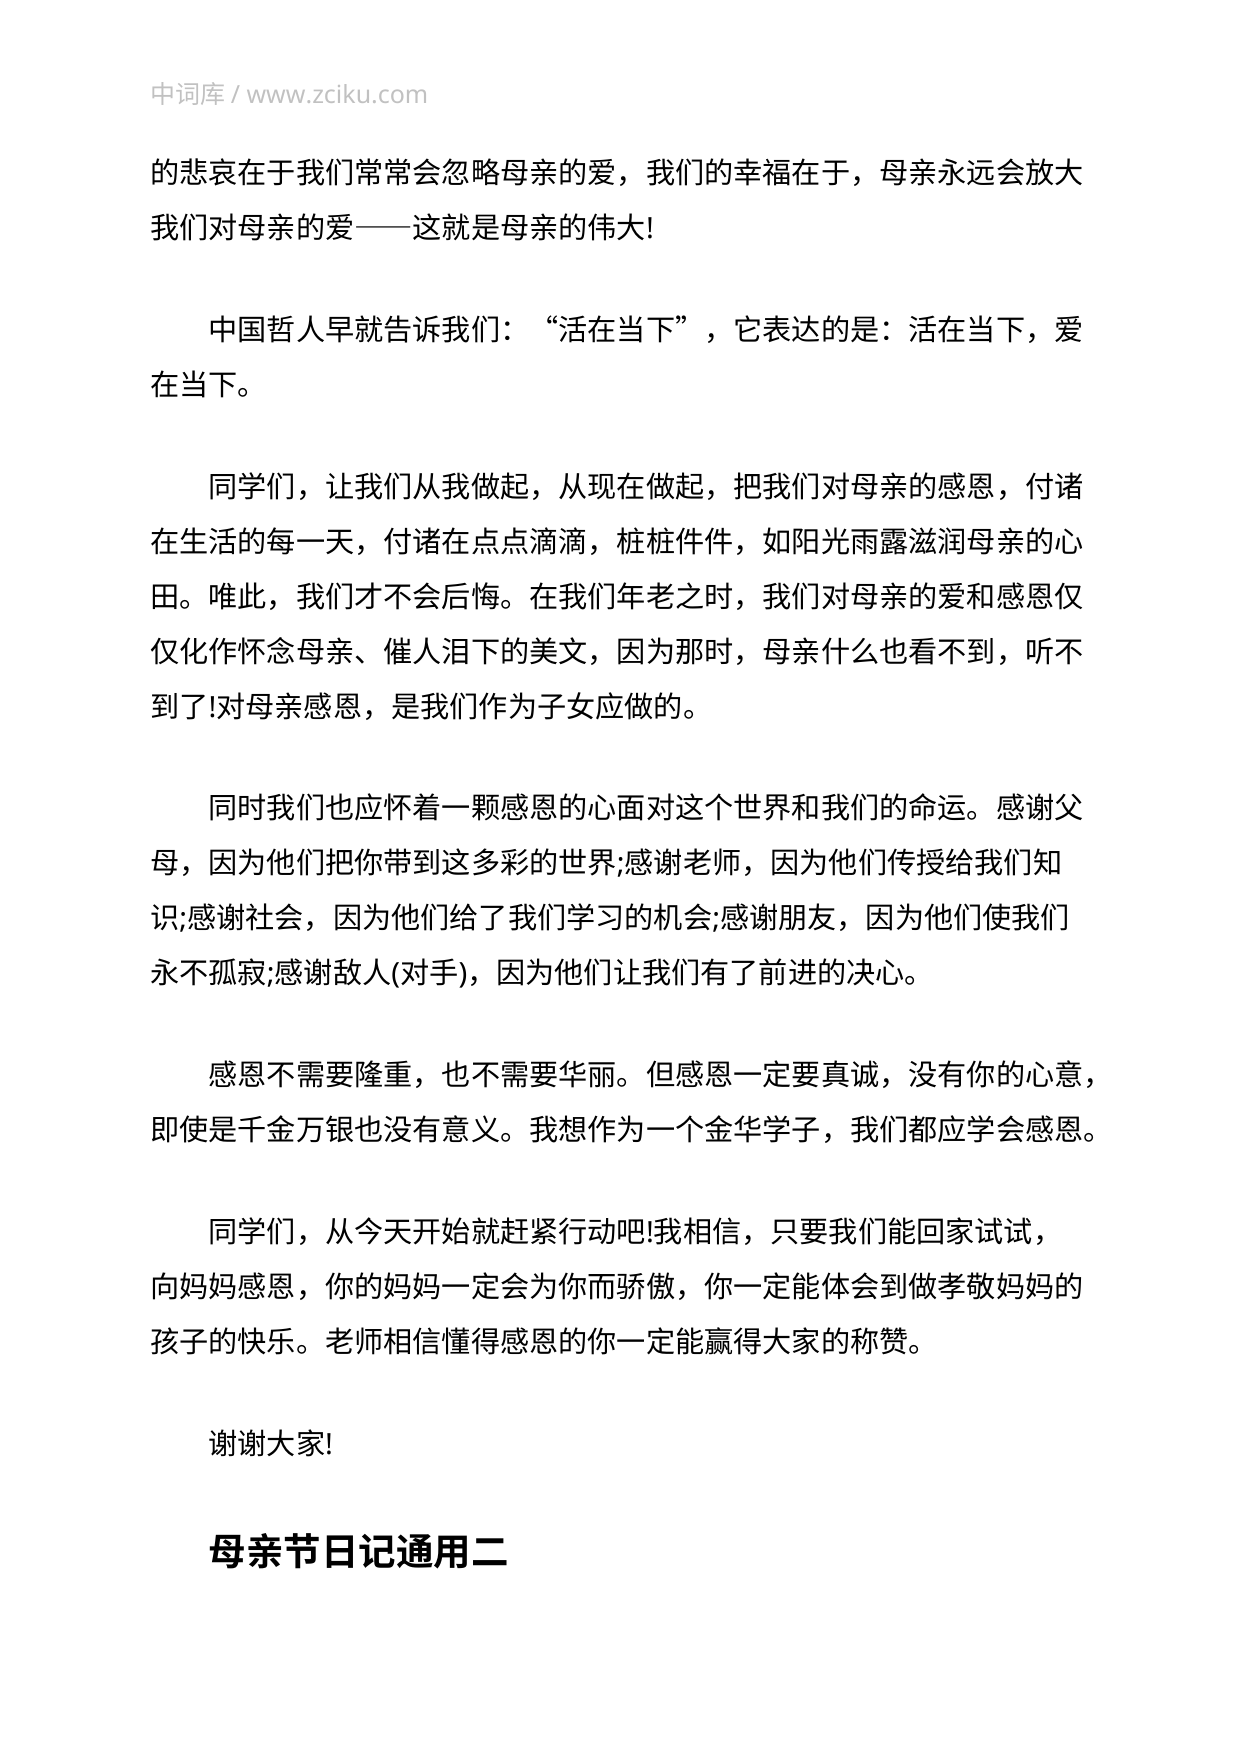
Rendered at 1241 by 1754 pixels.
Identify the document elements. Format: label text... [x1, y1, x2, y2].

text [150, 150, 1090, 247]
text 母亲节日记通用二 [150, 1522, 1090, 1577]
text 感恩不需要隆重，也不需要华丽。但感恩一定要真诚，没有你的心意，即使是千金万银也没有意义。我想作为一个金华学子，我们都应学会感恩。 [150, 1052, 1090, 1149]
text 同学们，让我们从我做起，从现在做起，把我们对母亲的感恩，付诸在生活的每一天，付诸在点点滴滴，桩桩件件，如阳光雨露滋润母亲的心田。唯此，我们才不会后悔。在我们年老之时，我们对母亲的爱和感恩仅仅化作怀念母亲、催人泪下的美文，因为那时，母亲什么也看不到，听不到了!对母亲感恩，是我们作为子女应做的。 [150, 463, 1090, 726]
text 中国哲人早就告诉我们：“活在当下”，它表达的是：活在当下，爱在当下。 [150, 307, 1090, 404]
text 同时我们也应怀着一颗感恩的心面对这个世界和我们的命运。感谢父母，因为他们把你带到这多彩的世界;感谢老师，因为他们传授给我们知识;感谢社会，因为他们给了我们学习的机会;感谢朋友，因为他们使我们永不孤寂;感谢敌人(对手)，因为他们让我们有了前进的决心。 [150, 785, 1090, 992]
text 谢谢大家! [150, 1420, 1090, 1463]
text 同学们，从今天开始就赶紧行动吧!我相信，只要我们能回家试试，向妈妈感恩，你的妈妈一定会为你而骄傲，你一定能体会到做孝敬妈妈的孩子的快乐。老师相信懂得感恩的你一定能赢得大家的称赞。 [150, 1209, 1090, 1361]
